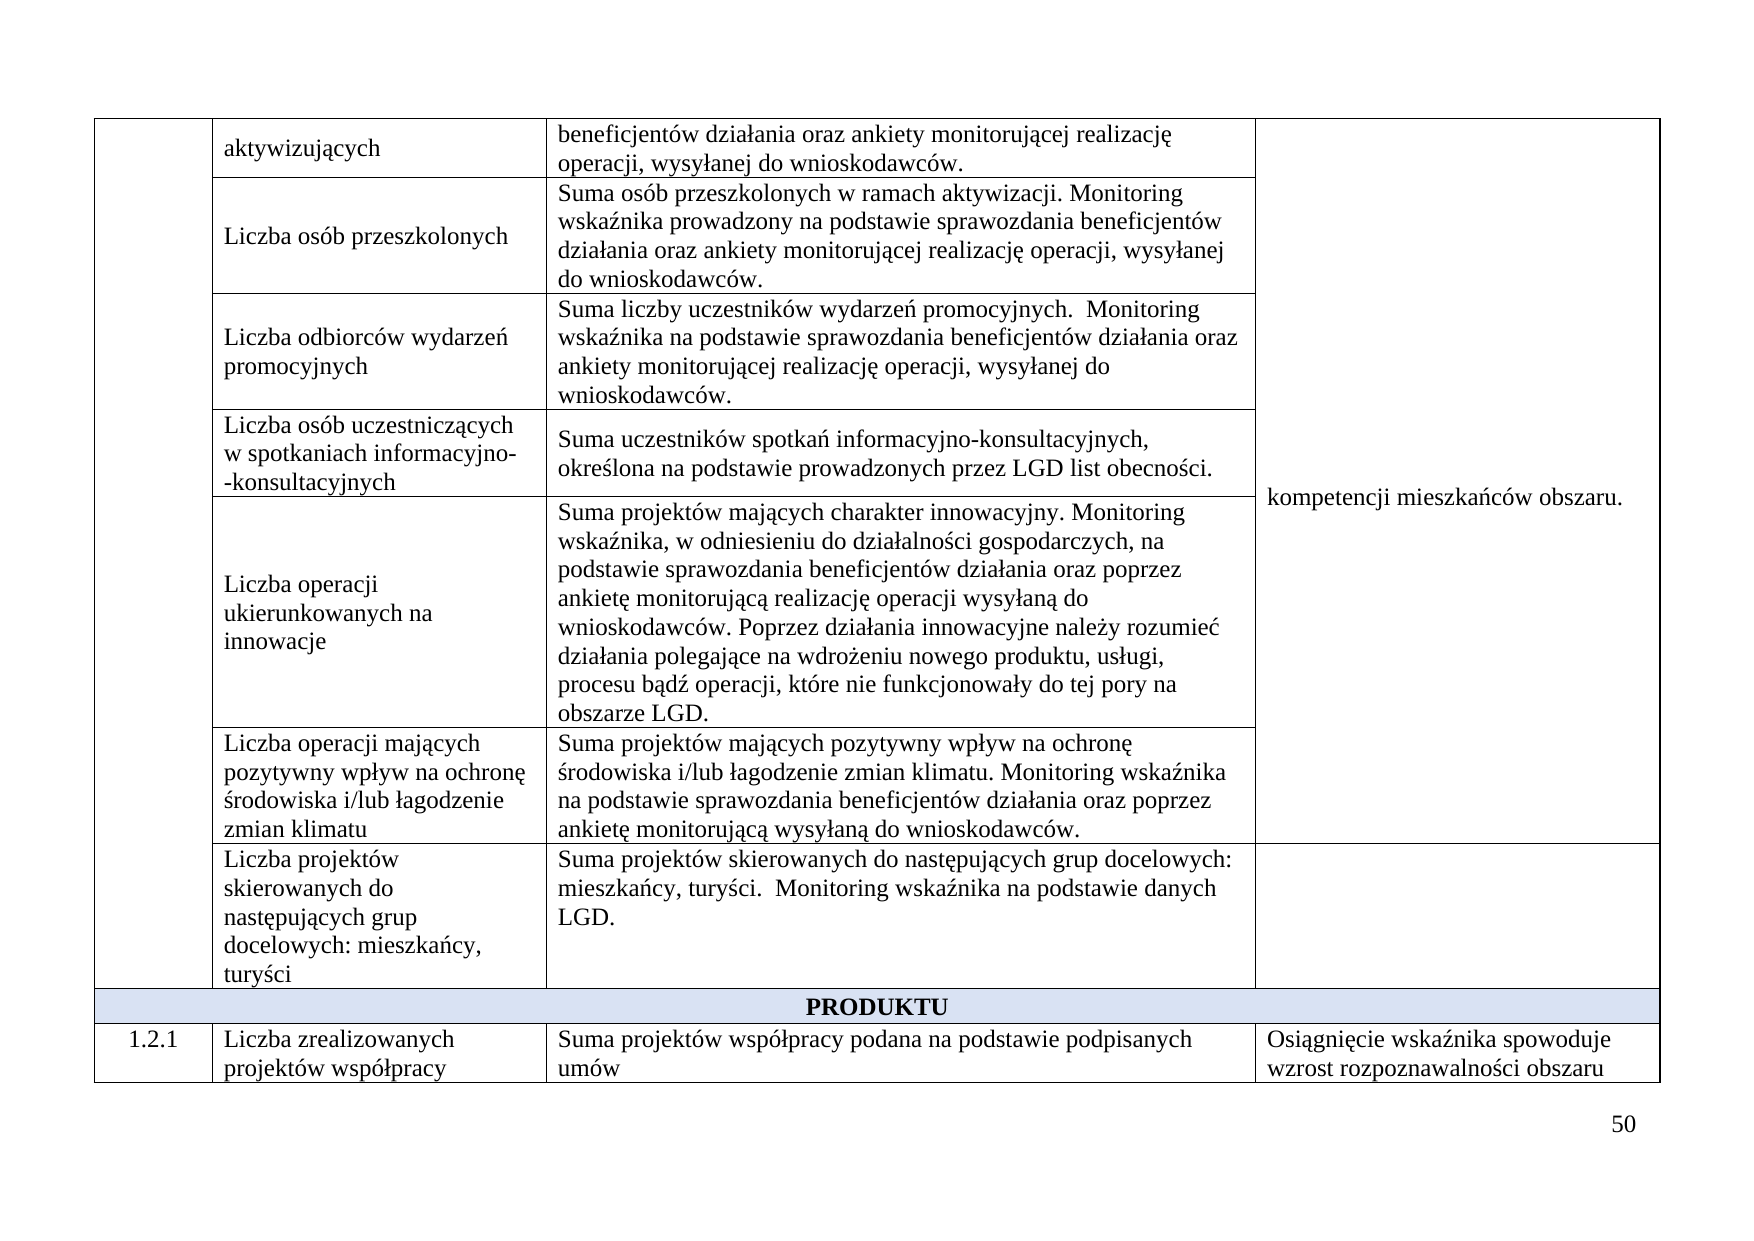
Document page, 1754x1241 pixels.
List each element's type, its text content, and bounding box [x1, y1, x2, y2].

table_cell Suma uczestników spotkań informacyjno-konsultacyjnych, określona na podstawie prowadzonych przez LGD list obecności. [547, 410, 1255, 496]
table_cell Liczba operacji mających pozytywny wpływ na ochronę środowiska i/lub łagodzenie zmian klimatu [213, 728, 546, 843]
table_cell 1.2.1 [95, 1024, 212, 1082]
table_cell [1256, 844, 1659, 988]
table_cell Suma osób przeszkolonych w ramach aktywizacji. Monitoring wskaźnika prowadzony na podstawie sprawozdania beneficjentów działania oraz ankiety monitorującej realizację operacji, wysyłanej do wnioskodawców. [547, 178, 1255, 293]
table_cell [1256, 1024, 1659, 1082]
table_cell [547, 1024, 1255, 1082]
table_cell Liczba operacji ukierunkowanych na innowacje [213, 497, 546, 727]
table_cell Liczba osób przeszkolonych [213, 178, 546, 293]
table_cell Suma projektów mających pozytywny wpływ na ochronę środowiska i/lub łagodzenie zmian klimatu. Monitoring wskaźnika na podstawie sprawozdania beneficjentów działania oraz poprzez ankietę monitorującą wysyłaną do wnioskodawców. [547, 728, 1255, 843]
table_cell Liczba odbiorców wydarzeń promocyjnych [213, 294, 546, 409]
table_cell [213, 1024, 546, 1082]
table_cell Liczba osób uczestniczących w spotkaniach informacyjno- -konsultacyjnych [213, 410, 546, 496]
table_cell Suma liczby uczestników wydarzeń promocyjnych. Monitoring wskaźnika na podstawie sprawozdania beneficjentów działania oraz ankiety monitorującej realizację operacji, wysyłanej do wnioskodawców. [547, 294, 1255, 409]
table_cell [213, 119, 546, 177]
table_cell PRODUKTU [95, 989, 1659, 1023]
table_cell Suma projektów skierowanych do następujących grup docelowych: mieszkańcy, turyści. Monitoring wskaźnika na podstawie danych LGD. [547, 844, 1255, 988]
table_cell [547, 119, 1255, 177]
table_cell Suma projektów mających charakter innowacyjny. Monitoring wskaźnika, w odniesieniu do działalności gospodarczych, na podstawie sprawozdania beneficjentów działania oraz poprzez ankietę monitorującą realizację operacji wysyłaną do wnioskodawców. Poprzez działania innowacyjne należy rozumieć działania polegające na wdrożeniu nowego produktu, usługi, procesu bądź operacji, które nie funkcjonowały do tej pory na obszarze LGD. [547, 497, 1255, 727]
table_cell Liczba projektów skierowanych do następujących grup docelowych: mieszkańcy, turyści [213, 844, 546, 988]
